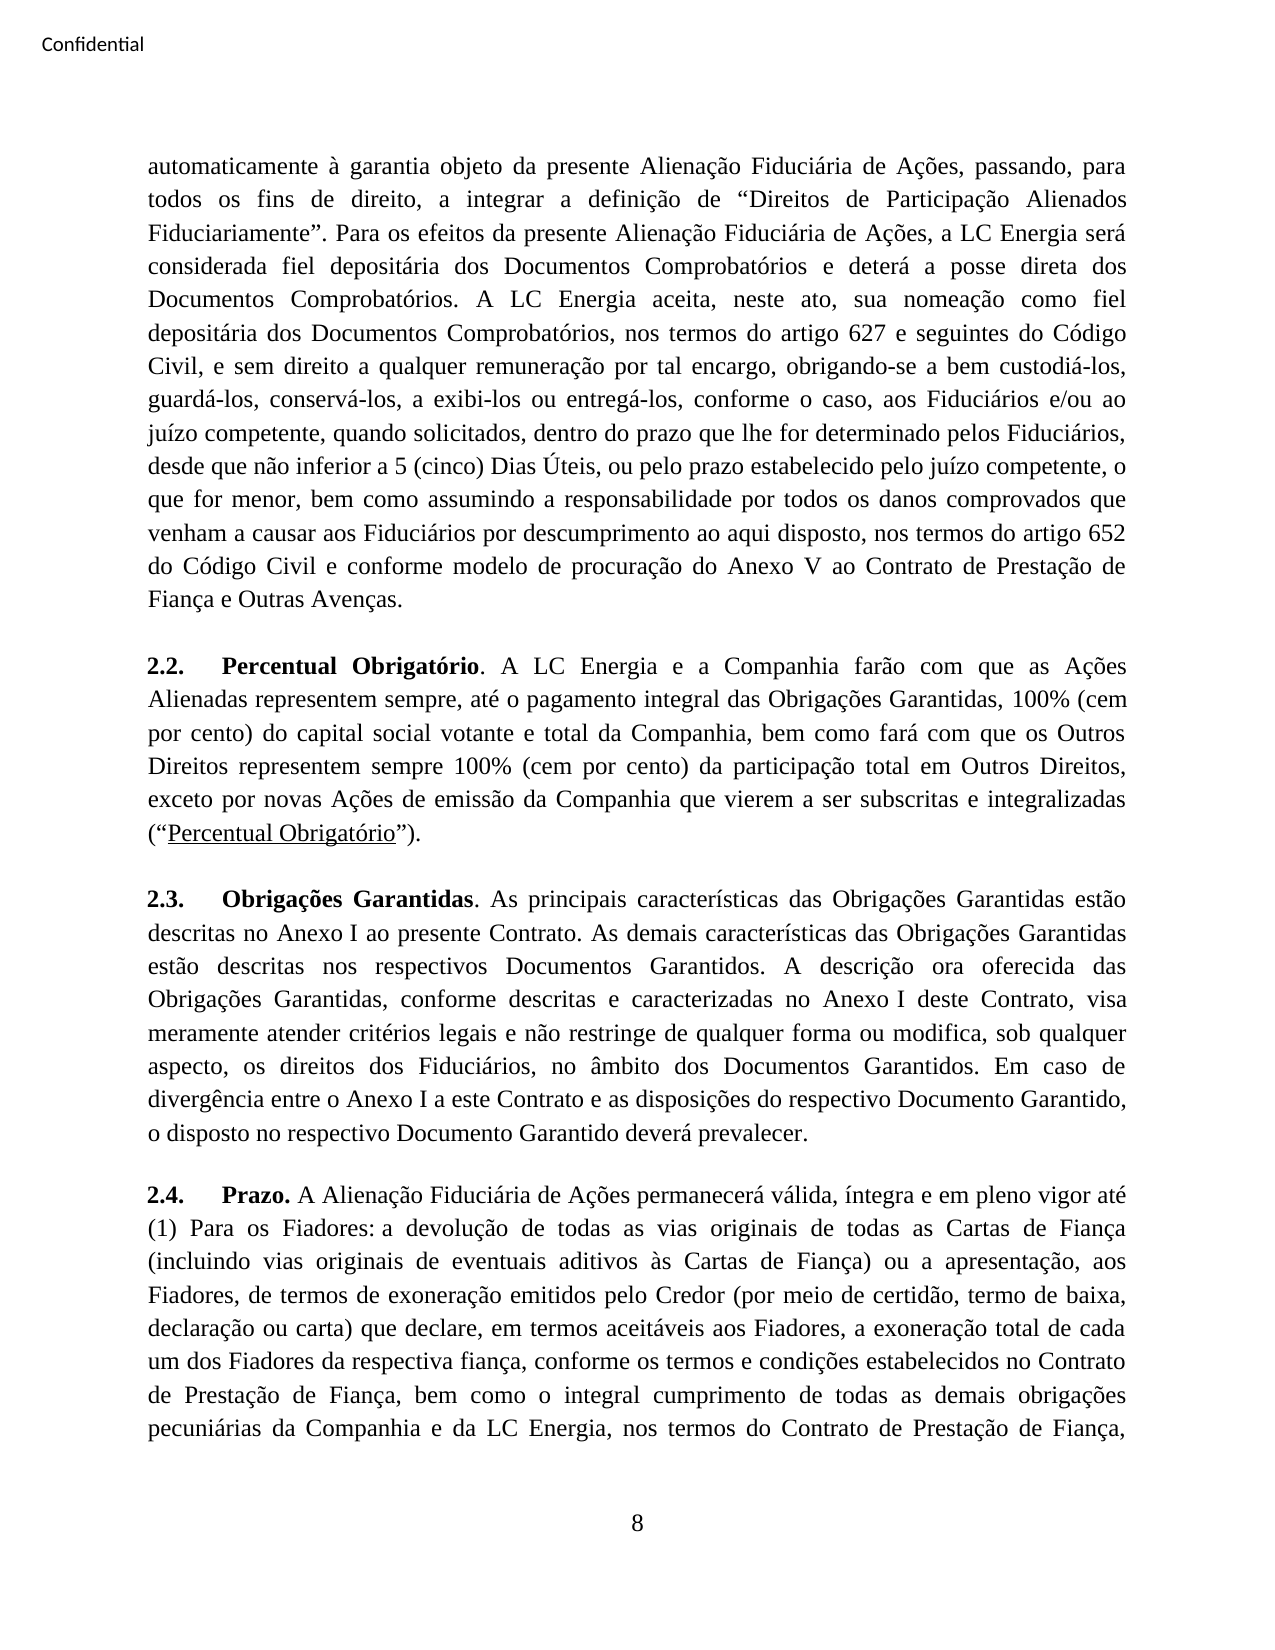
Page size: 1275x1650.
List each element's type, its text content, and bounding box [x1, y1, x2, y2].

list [148, 148, 1127, 614]
list Percentual Obrigatório. A LC Energia e a Companhia farão com que as Ações Alienadas representem sempre, até o pagamento integral das Obrigações Garantidas, 100% (cem por cento) do capital social votante e total da Companhia, bem como fará com que os Outros Direitos representem sempre 100% (cem por cento) da participação total em Outros Direitos, exceto por novas Ações de emissão da Companhia que vierem a ser subscritas e integralizadas (“Percentual Obrigatório”). [147, 648, 1127, 848]
list Obrigações Garantidas. As principais características das Obrigações Garantidas estão descritas no Anexo I ao presente Contrato. As demais características das Obrigações Garantidas estão descritas nos respectivos Documentos Garantidos. A descrição ora oferecida das Obrigações Garantidas, conforme descritas e caracterizadas no Anexo I deste Contrato, visa meramente atender critérios legais e não restringe de qualquer forma ou modifica, sob qualquer aspecto, os direitos dos Fiduciários, no âmbito dos Documentos Garantidos. Em caso de divergência entre o Anexo I a este Contrato e as disposições do respectivo Documento Garantido, o disposto no respectivo Documento Garantido deverá prevalecer. [147, 881, 1127, 1148]
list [147, 1176, 1127, 1443]
